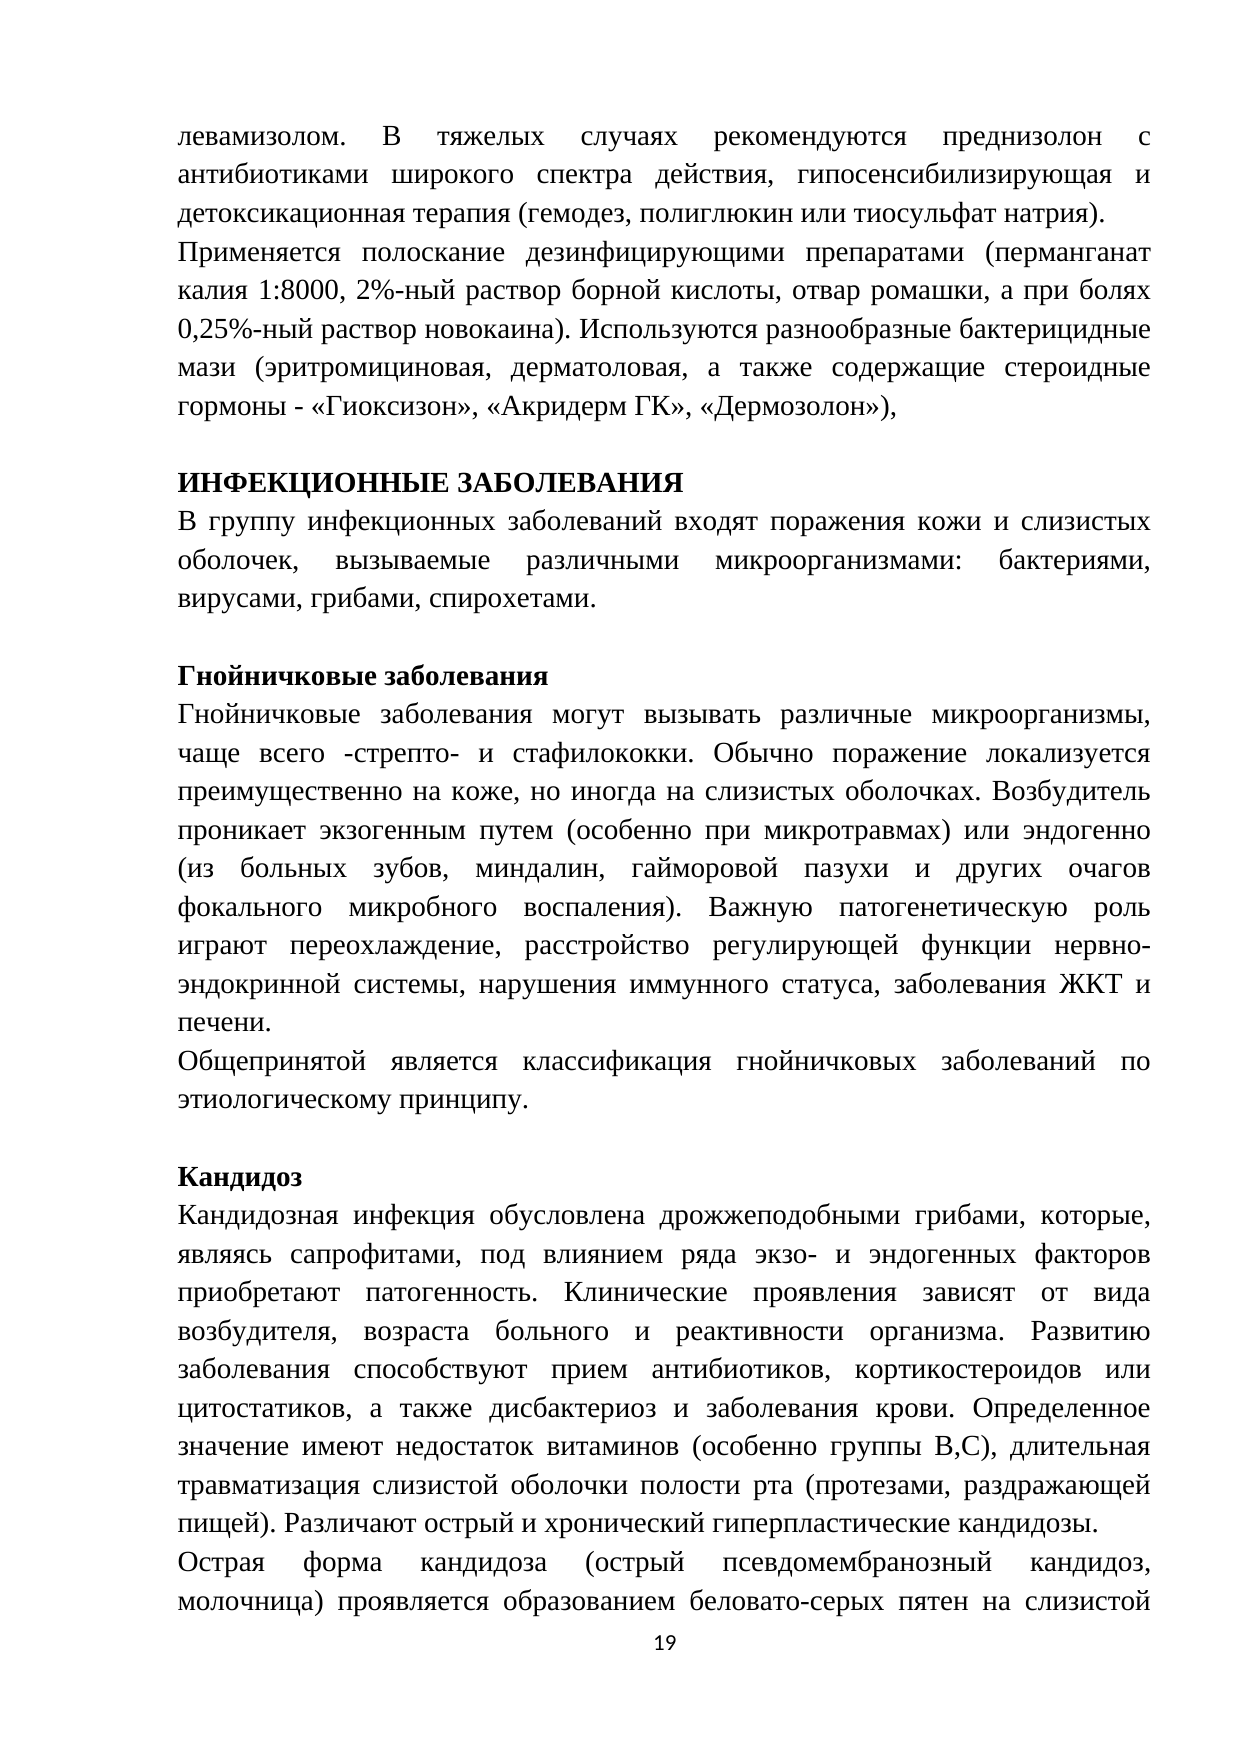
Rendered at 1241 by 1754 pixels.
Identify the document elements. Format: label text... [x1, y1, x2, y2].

text Кандидозная инфекция обусловлена дрожжеподобными грибами, которые, являясь сапрофитами, под влиянием ряда экзо- и эндогенных факторов приобретают патогенность. Клинические проявления зависят от вида возбудителя, возраста больного и реактивности организма. Развитию заболевания способствуют прием антибиотиков, кортикостероидов или цитостатиков, а также дисбактериоз и заболевания крови. Определенное значение имеют недостаток витаминов (особенно группы В,С), длительная травматизация слизистой оболочки полости рта (протезами, раздражающей пищей). Различают острый и хронический гиперпластические кандидозы. [177, 1197, 1152, 1539]
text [177, 1544, 1152, 1616]
text Общепринятой является классификация гнойничковых заболеваний по этиологическому принципу. [177, 1043, 1152, 1115]
text ИНФЕКЦИОННЫЕ ЗАБОЛЕВАНИЯ [177, 465, 1152, 498]
text В группу инфекционных заболеваний входят поражения кожи и слизистых оболочек, вызываемые различными микроорганизмами: бактериями, вирусами, грибами, спирохетами. [177, 503, 1152, 614]
text Применяется полоскание дезинфицирующими препаратами (перманганат калия 1:8000, 2%-ный раствор борной кислоты, отвар ромашки, а при болях 0,25%-ный раствор новокаина). Используются разнообразные бактерицидные мази (эритромициновая, дерматоловая, а также содержащие стероидные гормоны - «Гиоксизон», «Акридерм ГК», «Дермозолон»), [177, 234, 1152, 421]
text Гнойничковые заболевания могут вызывать различные микроорганизмы, чаще всего -стрепто- и стафилококки. Обычно поражение локализуется преимущественно на коже, но иногда на слизистых оболочках. Возбудитель проникает экзогенным путем (особенно при микротравмах) или эндогенно (из больных зубов, миндалин, гайморовой пазухи и других очагов фокального микробного воспаления). Важную патогенетическую роль играют переохлаждение, расстройство регулирующей функции нервно-эндокринной системы, нарушения иммунного статуса, заболевания ЖКТ и печени. [177, 696, 1152, 1038]
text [177, 118, 1152, 229]
text Кандидоз [177, 1159, 1152, 1192]
text Гнойничковые заболевания [177, 658, 1152, 691]
